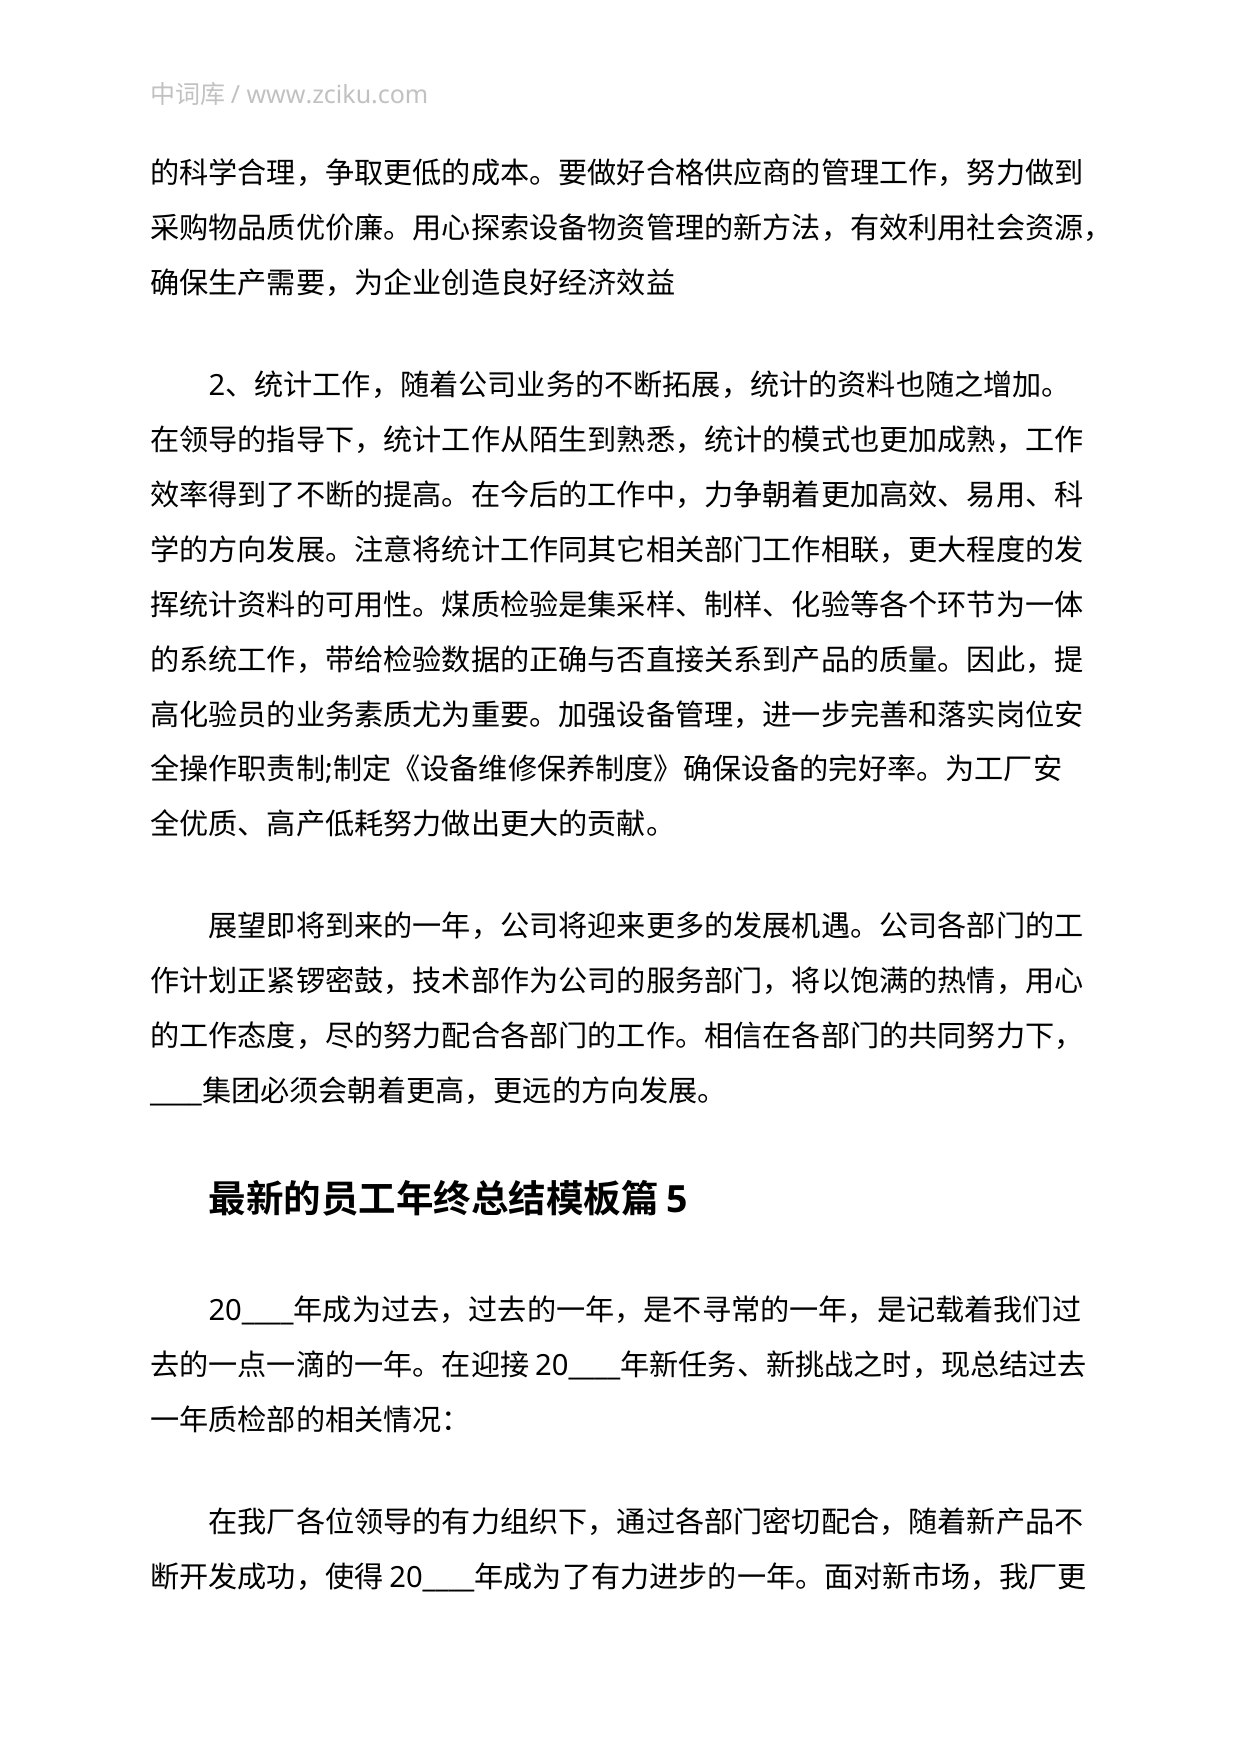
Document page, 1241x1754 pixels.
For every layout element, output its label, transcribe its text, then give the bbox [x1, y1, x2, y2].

text 2、统计工作，随着公司业务的不断拓展，统计的资料也随之增加。在领导的指导下，统计工作从陌生到熟悉，统计的模式也更加成熟，工作效率得到了不断的提高。在今后的工作中，力争朝着更加高效、易用、科学的方向发展。注意将统计工作同其它相关部门工作相联，更大程度的发挥统计资料的可用性。煤质检验是集采样、制样、化验等各个环节为一体的系统工作，带给检验数据的正确与否直接关系到产品的质量。因此，提高化验员的业务素质尤为重要。加强设备管理，进一步完善和落实岗位安全操作职责制;制定《设备维修保养制度》确保设备的完好率。为工厂安全优质、高产低耗努力做出更大的贡献。 [150, 362, 1090, 843]
text 20____年成为过去，过去的一年，是不寻常的一年，是记载着我们过去的一点一滴的一年。在迎接20____年新任务、新挑战之时，现总结过去一年质检部的相关情况： [150, 1287, 1090, 1439]
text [150, 150, 1090, 302]
text 最新的员工年终总结模板篇5 [150, 1169, 1090, 1224]
text 展望即将到来的一年，公司将迎来更多的发展机遇。公司各部门的工作计划正紧锣密鼓，技术部作为公司的服务部门，将以饱满的热情，用心的工作态度，尽的努力配合各部门的工作。相信在各部门的共同努力下，____集团必须会朝着更高，更远的方向发展。 [150, 903, 1090, 1110]
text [150, 1499, 1090, 1596]
